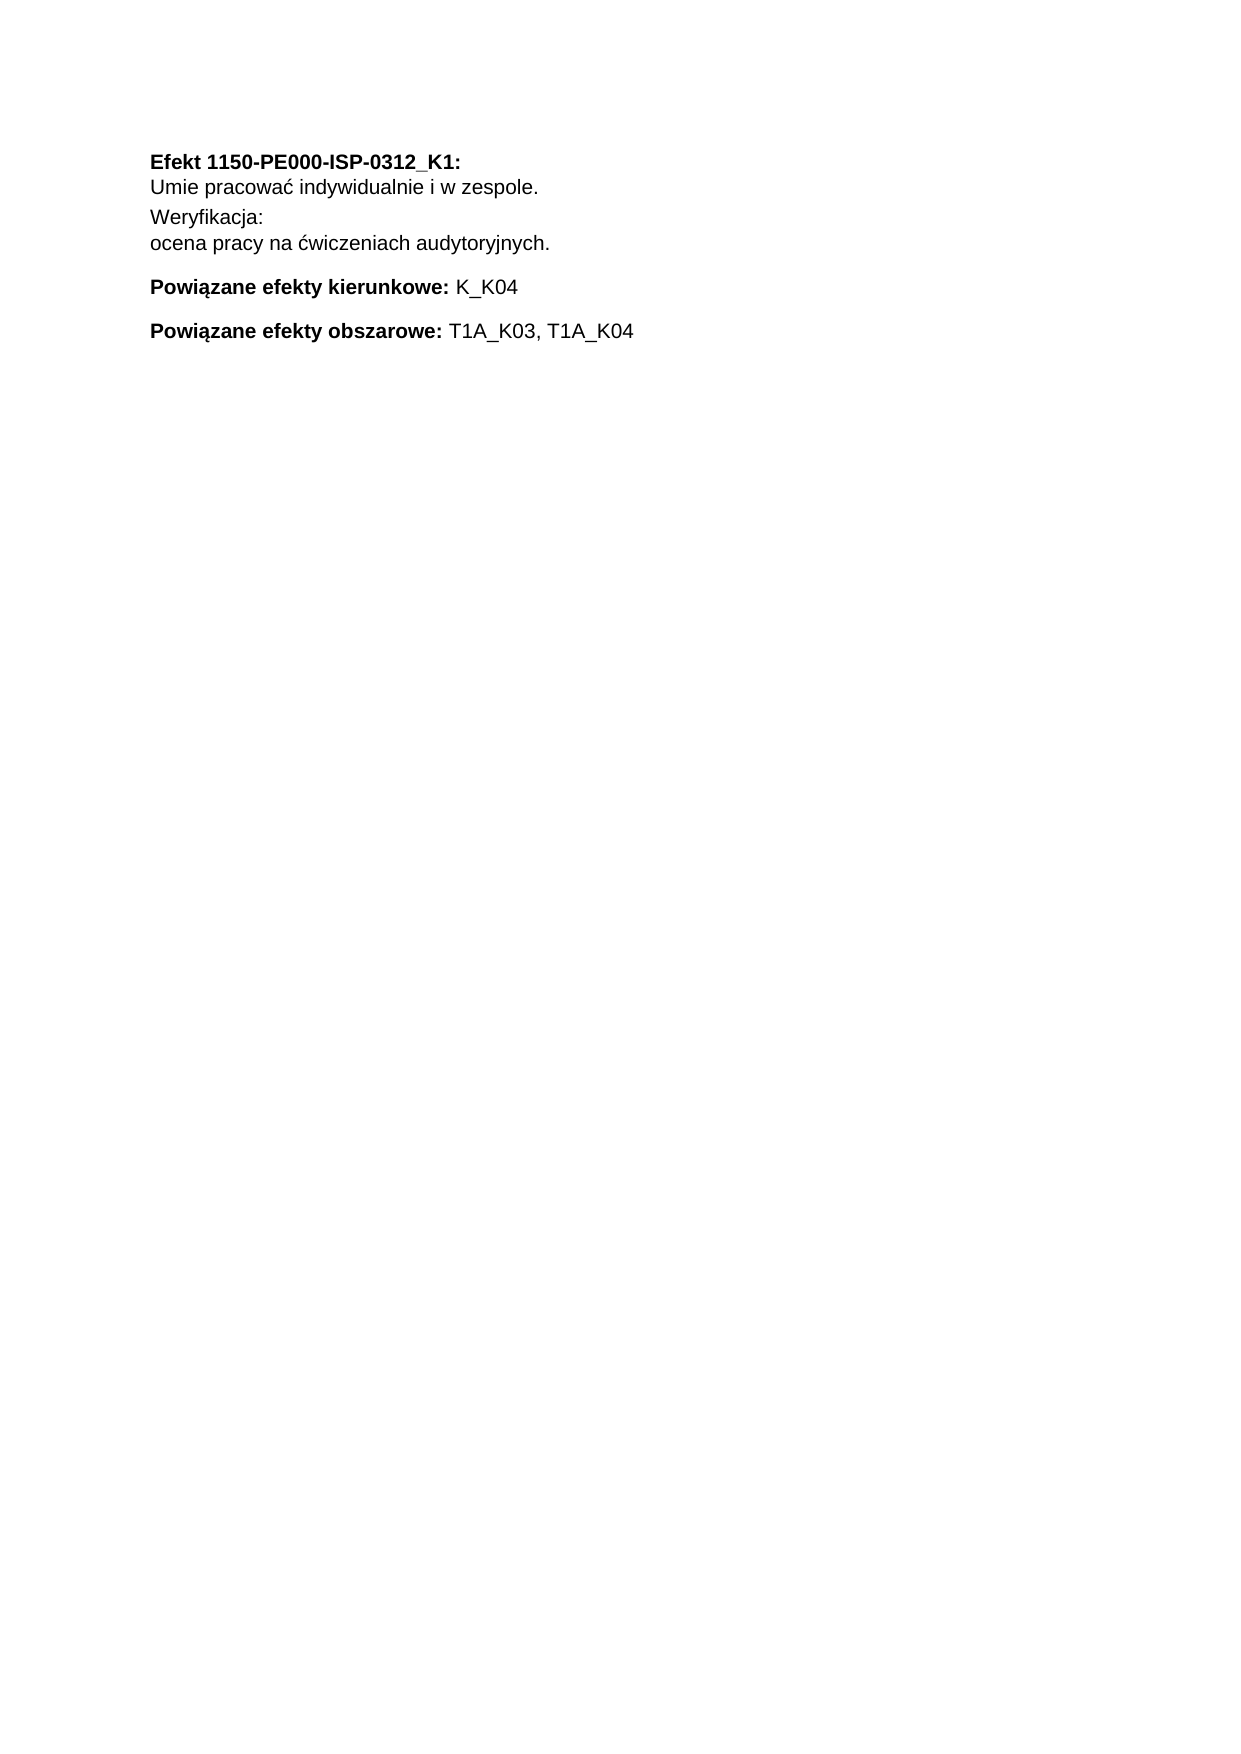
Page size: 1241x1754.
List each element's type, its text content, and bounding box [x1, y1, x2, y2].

text ocena pracy na ćwiczeniach audytoryjnych. [150, 231, 1090, 255]
text Umie pracować indywidualnie i w zespole. [150, 175, 1090, 199]
text Powiązane efekty obszarowe: T1A_K03, T1A_K04 [150, 319, 1090, 343]
text Efekt 1150-PE000-ISP-0312_K1: [150, 150, 1090, 174]
text Powiązane efekty kierunkowe: K_K04 [150, 275, 1090, 299]
text Weryfikacja: [150, 205, 1090, 229]
